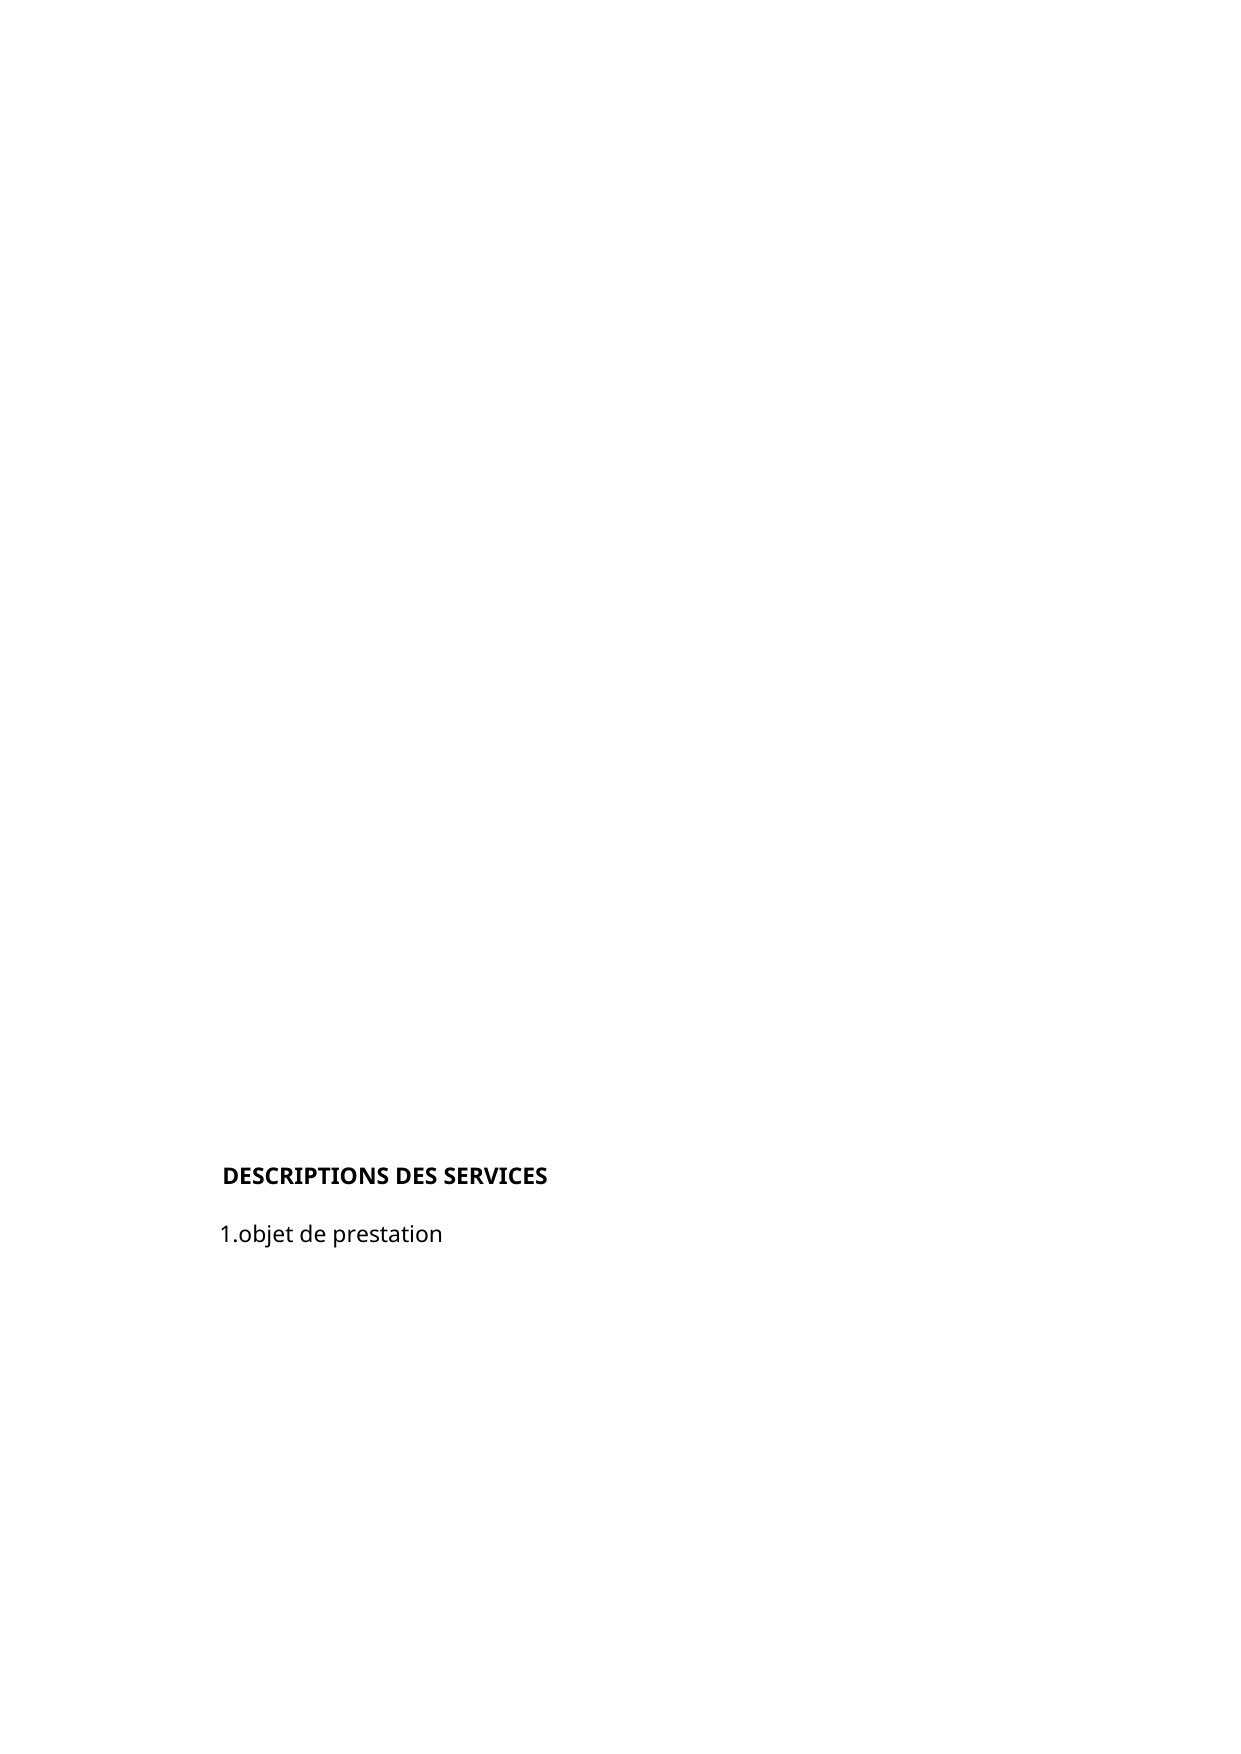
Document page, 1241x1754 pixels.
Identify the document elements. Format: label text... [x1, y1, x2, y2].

subtitle DESCRIPTIONS DES SERVICES [222, 1160, 1093, 1191]
text 1.objet de prestation [148, 1223, 1093, 1248]
